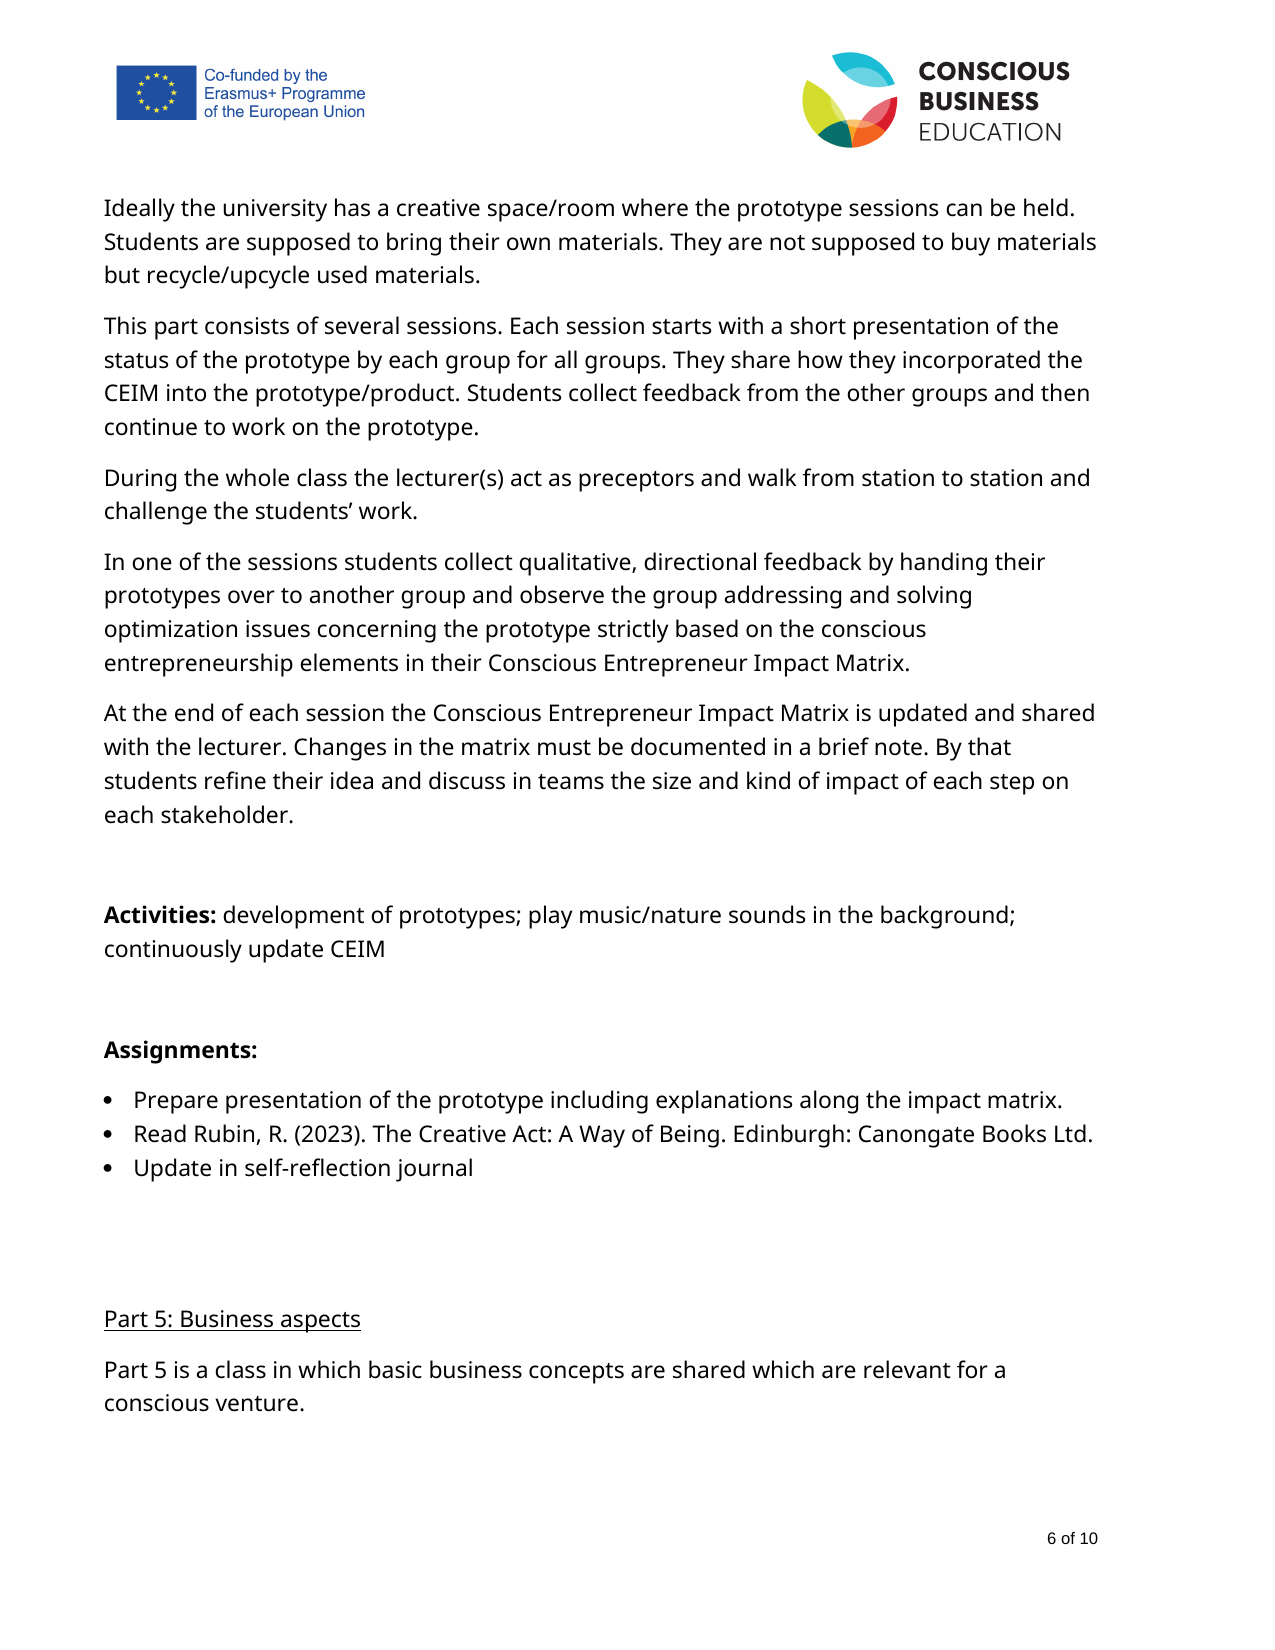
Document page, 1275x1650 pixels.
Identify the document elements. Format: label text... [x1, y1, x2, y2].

list Prepare presentation of the prototype including explanations along the impact matrix. [103, 1084, 1098, 1116]
text This part consists of several sessions. Each session starts with a short presentation of the status of the prototype by each group for all groups. They share how they incorporated the CEIM into the prototype/product. Students collect feedback from the other groups and then continue to work on the prototype. [103, 310, 1098, 442]
text Part 5 is a class in which basic business concepts are shared which are relevant for a conscious venture. [103, 1354, 1098, 1419]
picture [776, 38, 1098, 158]
text Assignments: [103, 1034, 1098, 1065]
text At the end of each session the Conscious Entrepreneur Impact Matrix is updated and shared with the lecturer. Changes in the matrix must be documented in a brief note. By that students refine their idea and discuss in teams the size and kind of impact of each step on each stakeholder. [103, 697, 1098, 830]
list Update in self-reflection journal [103, 1152, 1098, 1183]
text Activities: development of prototypes; play music/nature sounds in the background; continuously update CEIM [103, 899, 1098, 964]
text In one of the sessions students collect qualitative, directional feedback by handing their prototypes over to another group and observe the group addressing and solving optimization issues concerning the prototype strictly based on the conscious entrepreneurship elements in their Conscious Entrepreneur Impact Matrix. [103, 546, 1098, 678]
list Read Rubin, R. (2023). The Creative Act: A Way of Being. Edinburgh: Canongate Books Ltd. [103, 1118, 1098, 1149]
text During the whole class the lecturer(s) act as preceptors and walk from station to station and challenge the students’ work. [103, 462, 1098, 527]
picture [103, 54, 466, 127]
text Ideally the university has a creative space/room where the prototype sessions can be held. Students are supposed to bring their own materials. They are not supposed to buy materials but recycle/upcycle used materials. [103, 192, 1098, 291]
text Part 5: Business aspects [103, 1303, 1098, 1334]
